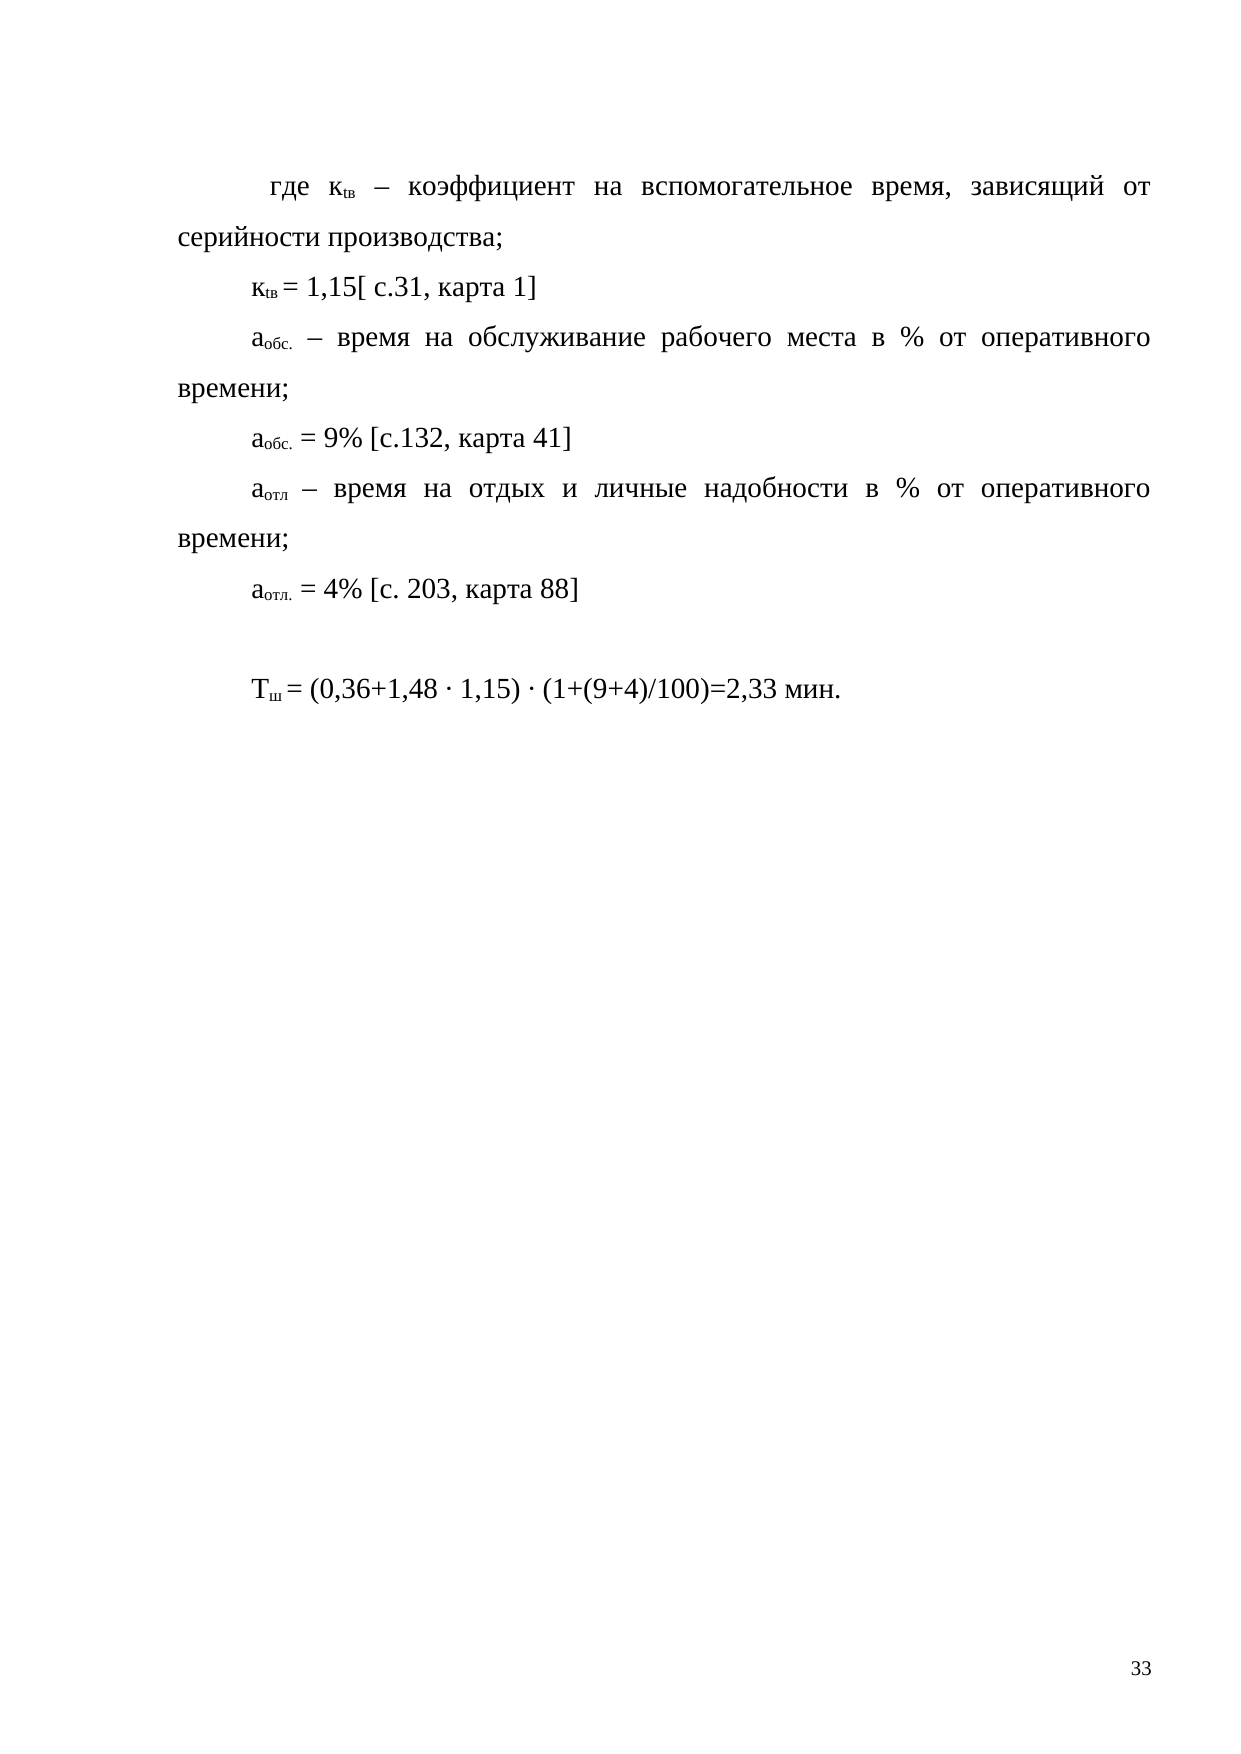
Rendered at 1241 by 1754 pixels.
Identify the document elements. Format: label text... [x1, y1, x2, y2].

text аобс. = 9% [с.132, карта 41] [177, 420, 1152, 453]
text аотл – время на отдых и личные надобности в % от оперативного времени; [177, 470, 1152, 554]
text аобс. – время на обслуживание рабочего места в % от оперативного времени; [177, 319, 1152, 403]
text кtв = 1,15[ с.31, карта 1] [177, 269, 1152, 303]
text где кtв – коэффициент на вспомогательное время, зависящий от серийности производства; [177, 168, 1152, 252]
text Тш = (0,36+1,48 ∙ 1,15) ∙ (1+(9+4)/100)=2,33 мин. [177, 672, 1152, 705]
text аотл. = 4% [с. 203, карта 88] [177, 571, 1152, 604]
